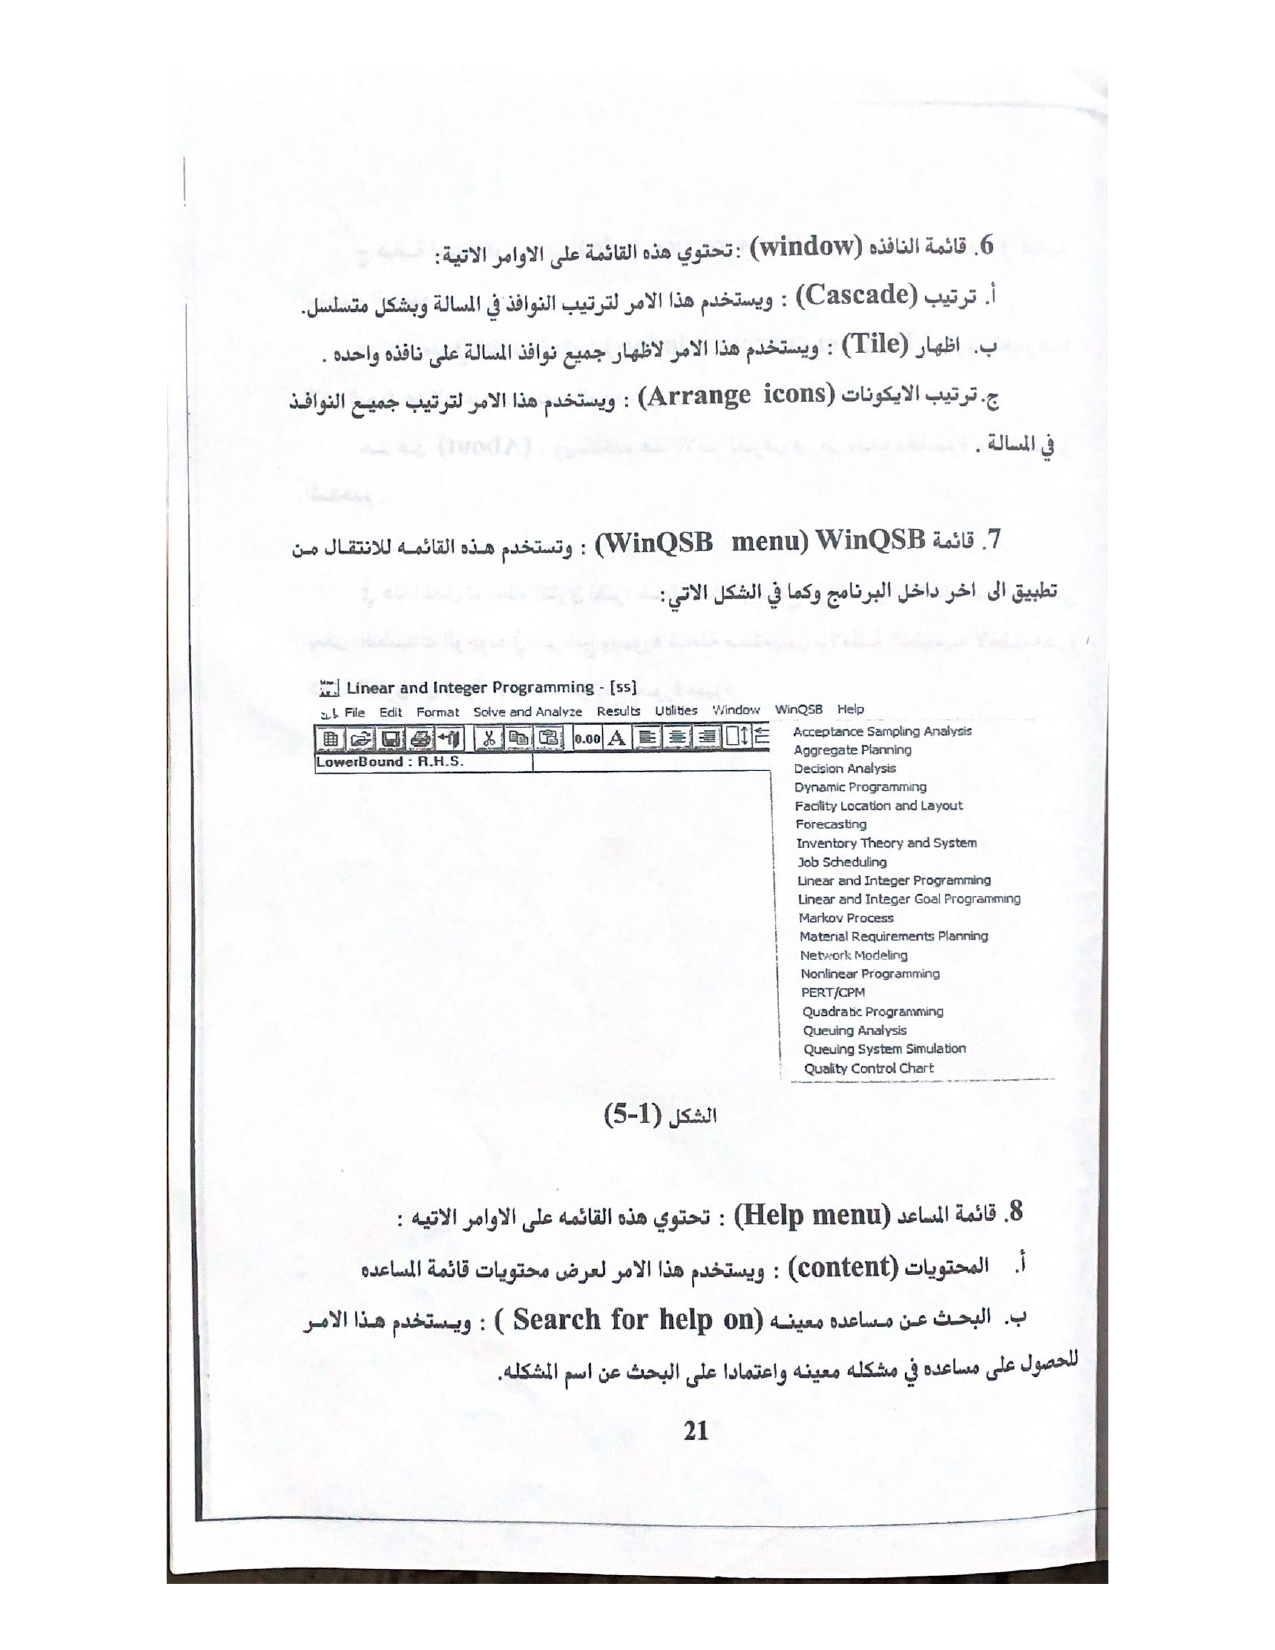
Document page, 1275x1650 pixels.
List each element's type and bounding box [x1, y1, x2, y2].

picture [166, 66, 1109, 1584]
